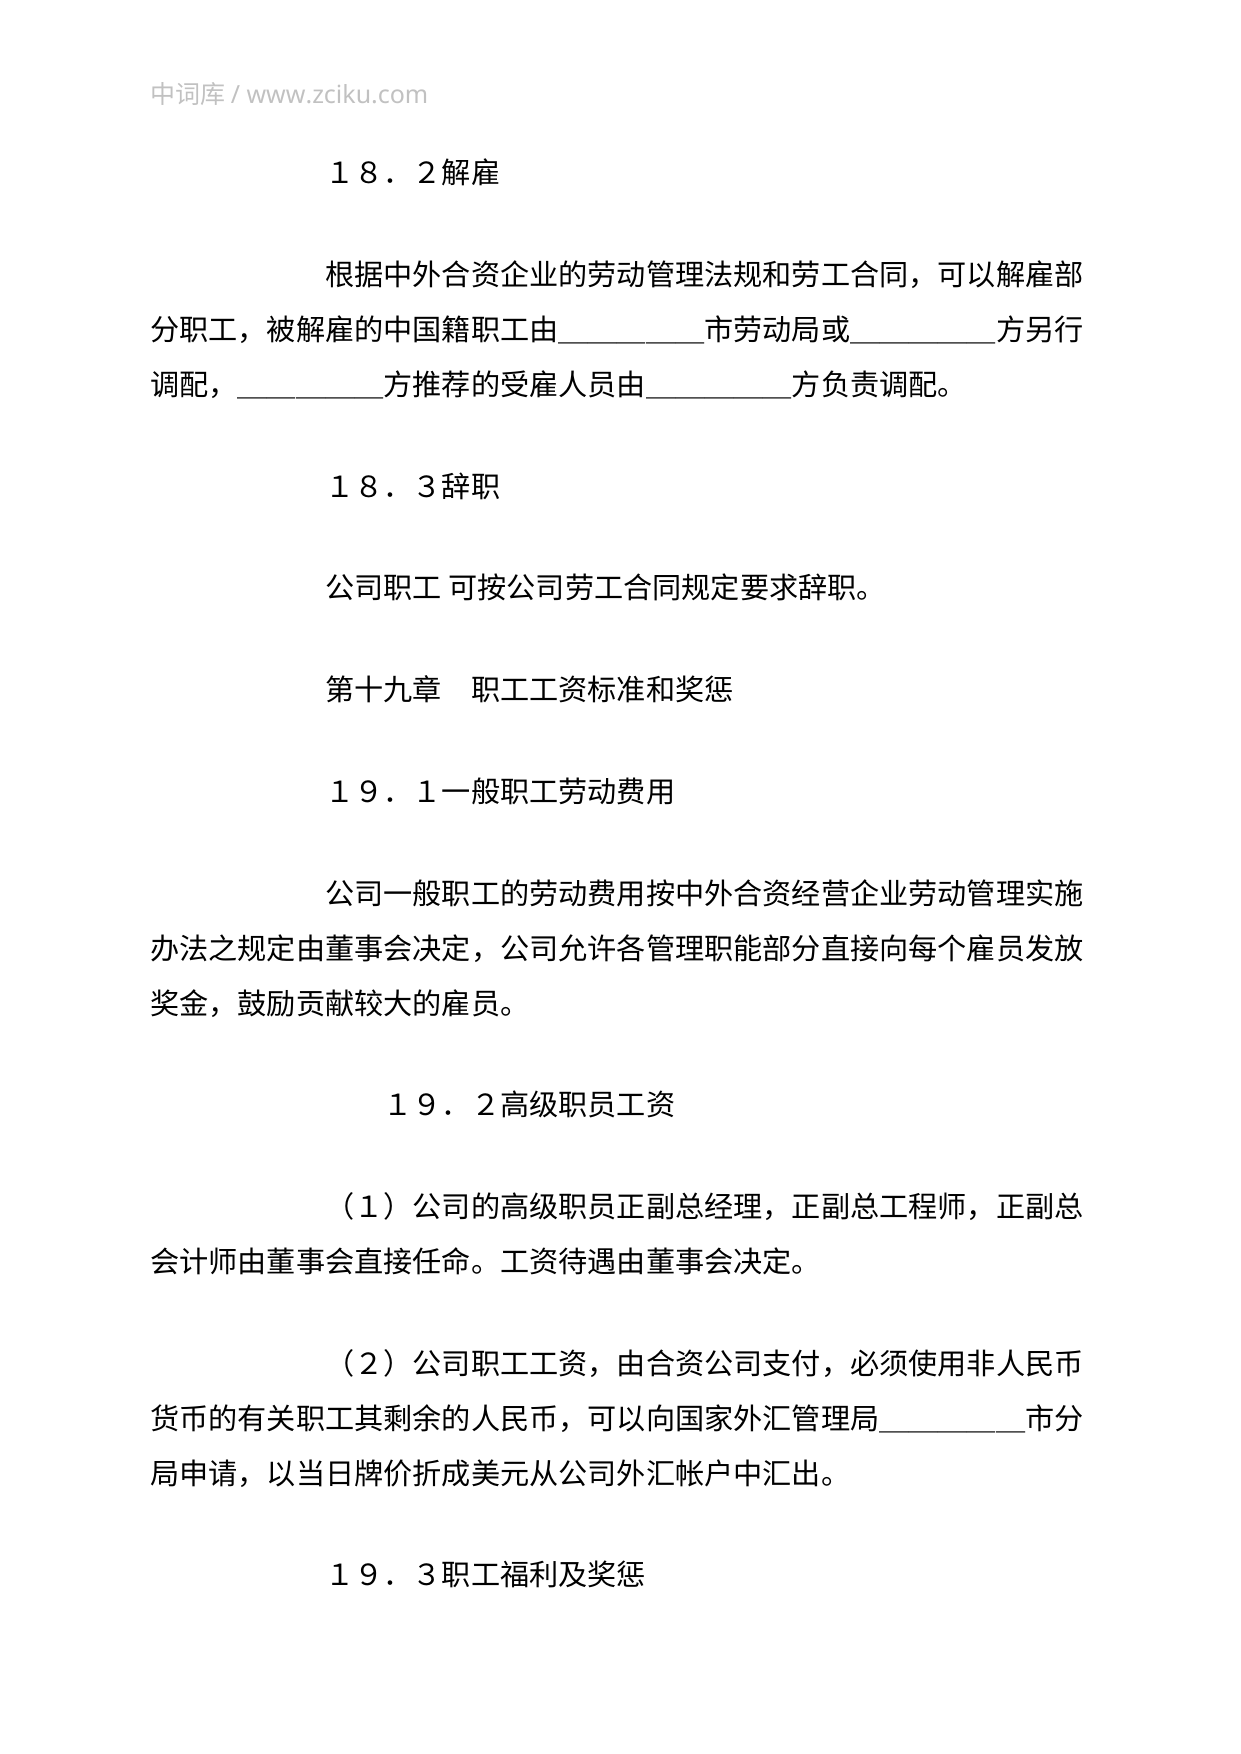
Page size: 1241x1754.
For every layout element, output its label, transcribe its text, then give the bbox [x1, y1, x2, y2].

text 第十九章 职工工资标准和奖惩 [150, 667, 1090, 709]
text １９．１一般职工劳动费用 [150, 769, 1090, 811]
text 公司一般职工的劳动费用按中外合资经营企业劳动管理实施办法之规定由董事会决定，公司允许各管理职能部分直接向每个雇员发放奖金，鼓励贡献较大的雇员。 [150, 870, 1090, 1022]
text １９．２高级职员工资 [150, 1082, 1090, 1124]
text （１）公司的高级职员正副总经理，正副总工程师，正副总会计师由董事会直接任命。工资待遇由董事会决定。 [150, 1184, 1090, 1281]
text １８．２解雇 [150, 150, 1090, 192]
text １８．３辞职 [150, 463, 1090, 506]
text （２）公司职工工资，由合资公司支付，必须使用非人民币货币的有关职工其剩余的人民币，可以向国家外汇管理局＿＿＿＿＿市分局申请，以当日牌价折成美元从公司外汇帐户中汇出。 [150, 1340, 1090, 1492]
text 公司职工 可按公司劳工合同规定要求辞职。 [150, 565, 1090, 607]
text 根据中外合资企业的劳动管理法规和劳工合同，可以解雇部分职工，被解雇的中国籍职工由＿＿＿＿＿市劳动局或＿＿＿＿＿方另行调配，＿＿＿＿＿方推荐的受雇人员由＿＿＿＿＿方负责调配。 [150, 252, 1090, 404]
text １９．３职工福利及奖惩 [150, 1552, 1090, 1594]
